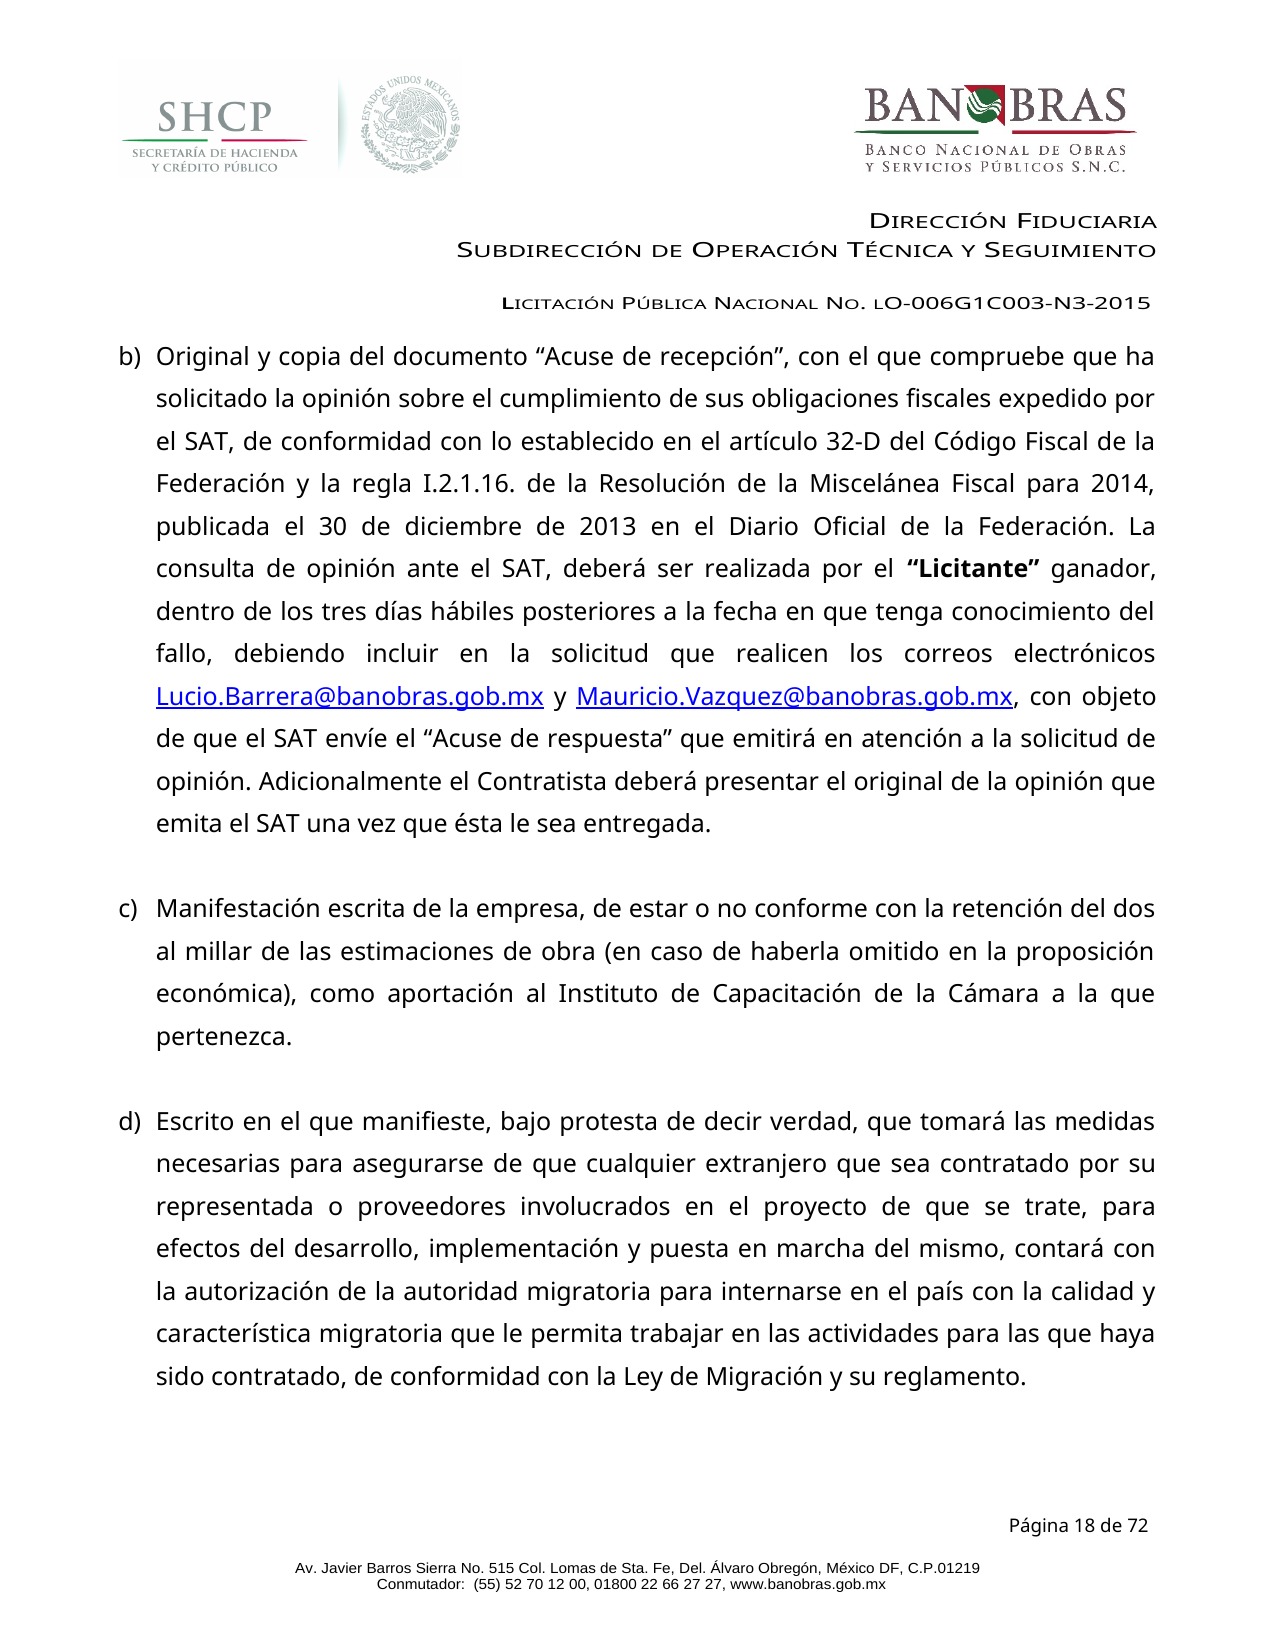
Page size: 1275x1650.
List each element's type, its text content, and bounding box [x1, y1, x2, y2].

picture [852, 83, 1138, 174]
list Manifestación escrita de la empresa, de estar o no conforme con la retención del dos al millar de las estimaciones de obra (en caso de haberla omitido en la proposición económica), como aportación al Instituto de Capacitación de la Cámara a la que pertenezca. [118, 891, 1157, 1052]
list Escrito en el que manifieste, bajo protesta de decir verdad, que tomará las medidas necesarias para asegurarse de que cualquier extranjero que sea contratado por su representada o proveedores involucrados en el proyecto de que se trate, para efectos del desarrollo, implementación y puesta en marcha del mismo, contará con la autorización de la autoridad migratoria para internarse en el país con la calidad y característica migratoria que le permita trabajar en las actividades para las que haya sido contratado, de conformidad con la Ley de Migración y su reglamento. [118, 1103, 1157, 1392]
list Original y copia del documento “Acuse de recepción”, con el que compruebe que ha solicitado la opinión sobre el cumplimiento de sus obligaciones fiscales expedido por el SAT, de conformidad con lo establecido en el artículo 32-D del Código Fiscal de la Federación y la regla I.2.1.16. de la Resolución de la Miscelánea Fiscal para 2014, publicada el 30 de diciembre de 2013 en el Diario Oficial de la Federación. La consulta de opinión ante el SAT, deberá ser realizada por el “Licitante” ganador, dentro de los tres días hábiles posteriores a la fecha en que tenga conocimiento del fallo, debiendo incluir en la solicitud que realicen los correos electrónicos Lucio.Barrera@banobras.gob.mx y Mauricio.Vazquez@banobras.gob.mx, con objeto de que el SAT envíe el “Acuse de respuesta” que emitirá en atención a la solicitud de opinión. Adicionalmente el Contratista deberá presentar el original de la opinión que emita el SAT una vez que ésta le sea entregada. [118, 338, 1157, 840]
